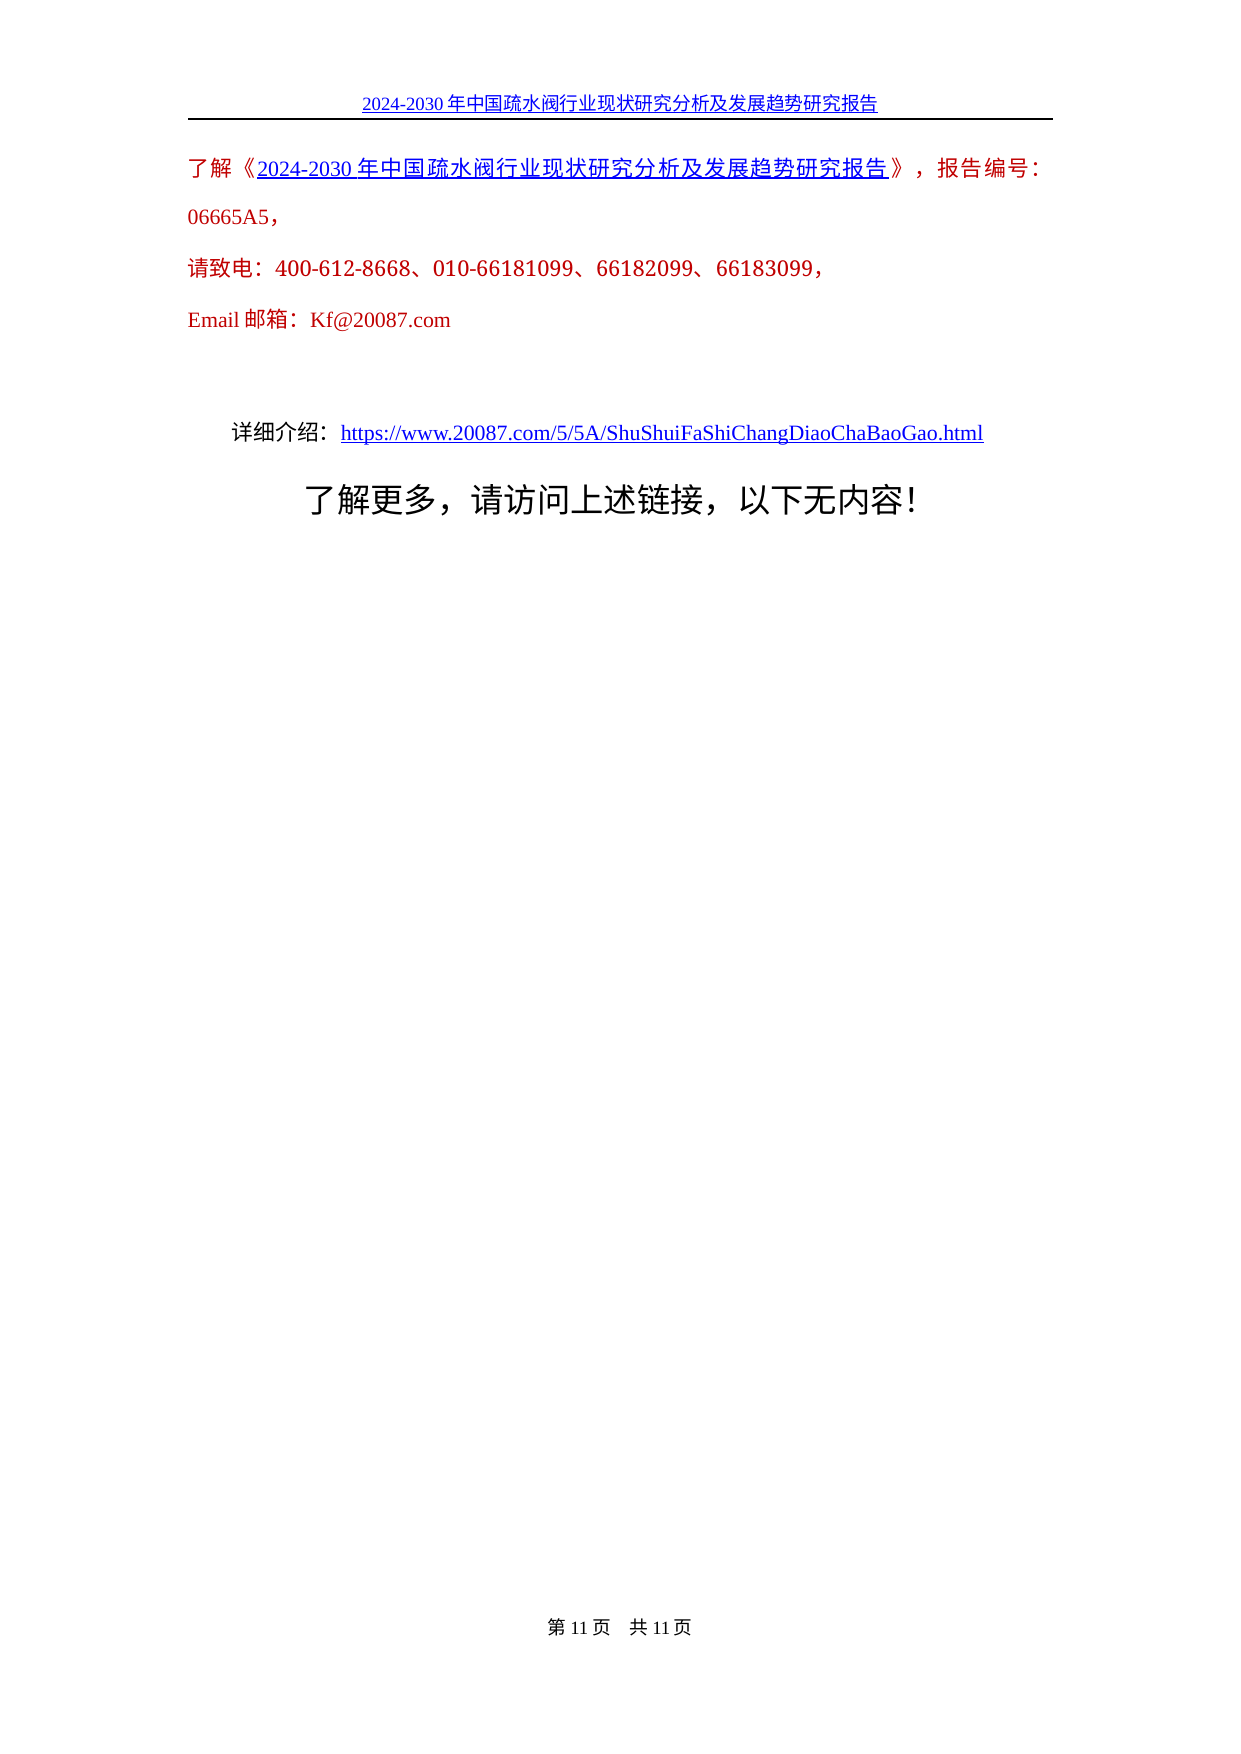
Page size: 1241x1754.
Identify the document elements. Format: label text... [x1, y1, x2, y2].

text 请致电：400-612-8668、010-66181099、66182099、66183099， [187, 251, 1053, 283]
text Email邮箱：Kf@20087.com [187, 302, 1053, 334]
text 详细介绍：https://www.20087.com/5/5A/ShuShuiFaShiChangDiaoChaBaoGao.html [187, 415, 1053, 447]
text 了解《2024-2030年中国疏水阀行业现状研究分析及发展趋势研究报告》，报告编号：06665A5， [187, 150, 1053, 231]
title 了解更多，请访问上述链接，以下无内容！ [187, 465, 1053, 530]
